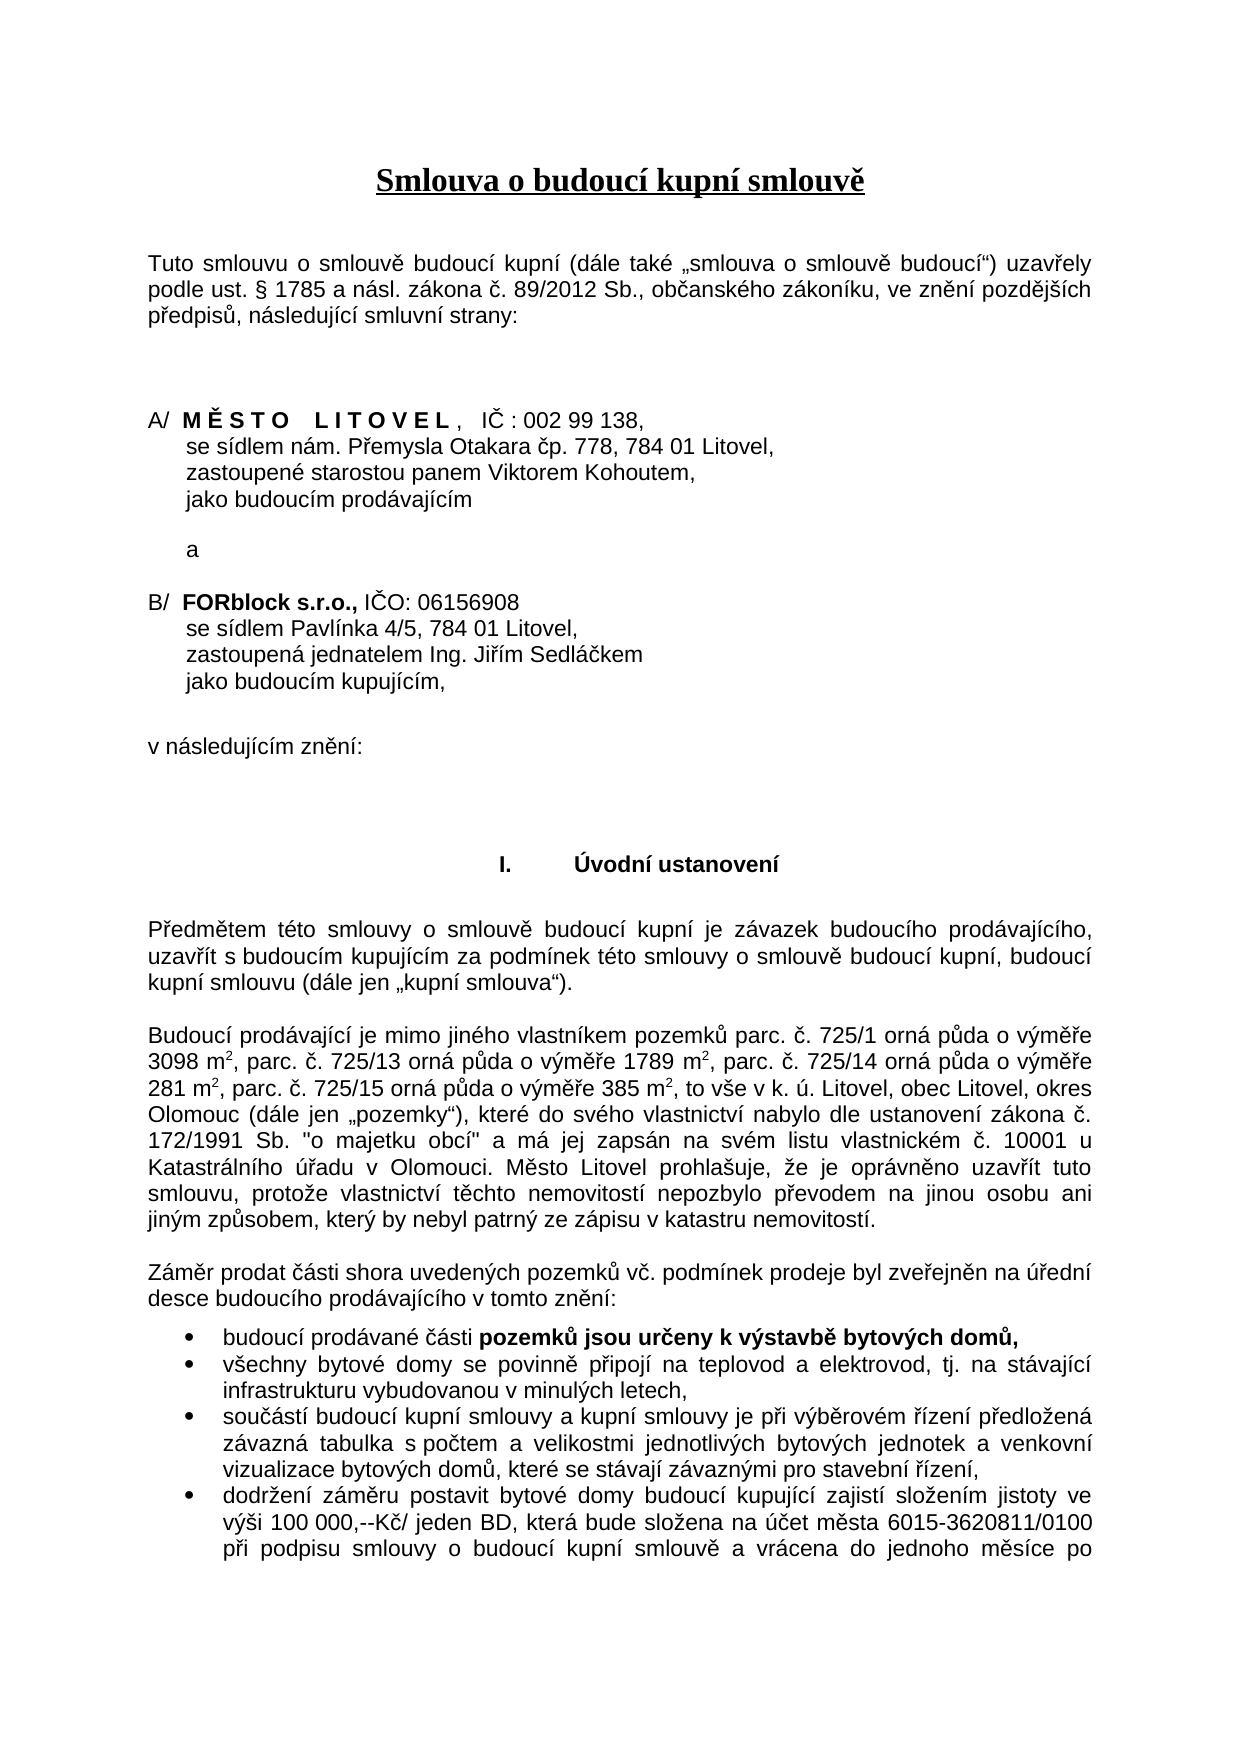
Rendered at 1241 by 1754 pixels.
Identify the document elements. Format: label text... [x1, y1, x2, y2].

text jako budoucím prodávajícím [148, 486, 1093, 512]
text jako budoucím kupujícím, [148, 668, 1093, 694]
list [185, 1482, 1093, 1561]
list Úvodní ustanovení [185, 851, 1093, 878]
text v následujícím znění: [148, 733, 1093, 759]
title Smlouva o budoucí kupní smlouvě [148, 160, 1093, 198]
text se sídlem nám. Přemysla Otakara čp. 778, 784 01 Litovel, [148, 433, 1093, 459]
text A/ M ě s t o L i t o v e l , IČ : 002 99 138, [148, 407, 1093, 433]
list budoucí prodávané části pozemků jsou určeny k výstavbě bytových domů, [185, 1324, 1093, 1351]
text Tuto smlouvu o smlouvě budoucí kupní (dále také „smlouva o smlouvě budoucí“) uzavřely podle ust. § 1785 a násl. zákona č. 89/2012 Sb., občanského zákoníku, ve znění pozdějších předpisů, následující smluvní strany: [148, 250, 1093, 329]
text zastoupené starostou panem Viktorem Kohoutem, [148, 459, 1093, 486]
text Záměr prodat části shora uvedených pozemků vč. podmínek prodeje byl zveřejněn na úřední desce budoucího prodávajícího v tomto znění: [148, 1259, 1093, 1312]
list součástí budoucí kupní smlouvy a kupní smlouvy je při výběrovém řízení předložená závazná tabulka s počtem a velikostmi jednotlivých bytových jednotek a venkovní vizualizace bytových domů, které se stávají závaznými pro stavební řízení, [185, 1403, 1093, 1482]
text zastoupená jednatelem Ing. Jiřím Sedláčkem [148, 641, 1093, 668]
list všechny bytové domy se povinně připojí na teplovod a elektrovod, tj. na stávající infrastrukturu vybudovanou v minulých letech, [185, 1351, 1093, 1403]
text B/ FORblock s.r.o., IČO: 06156908 [148, 589, 1093, 615]
text a [148, 536, 1093, 562]
text se sídlem Pavlínka 4/5, 784 01 Litovel, [148, 615, 1093, 641]
text Budoucí prodávající je mimo jiného vlastníkem pozemků parc. č. 725/1 orná půda o výměře 3098 m2, parc. č. 725/13 orná půda o výměře 1789 m2, parc. č. 725/14 orná půda o výměře 281 m2, parc. č. 725/15 orná půda o výměře 385 m2, to vše v k. ú. Litovel, obec Litovel, okres Olomouc (dále jen „pozemky“), které do svého vlastnictví nabylo dle ustanovení zákona č. 172/1991 Sb. "o majetku obcí" a má jej zapsán na svém listu vlastnickém č. 10001 u Katastrálního úřadu v Olomouci. Město Litovel prohlašuje, že je oprávněno uzavřít tuto smlouvu, protože vlastnictví těchto nemovitostí nepozbylo převodem na jinou osobu ani jiným způsobem, který by nebyl patrný ze zápisu v katastru nemovitostí. [148, 1022, 1093, 1233]
text Předmětem této smlouvy o smlouvě budoucí kupní je závazek budoucího prodávajícího, uzavřít s budoucím kupujícím za podmínek této smlouvy o smlouvě budoucí kupní, budoucí kupní smlouvu (dále jen „kupní smlouva“). [148, 916, 1093, 996]
